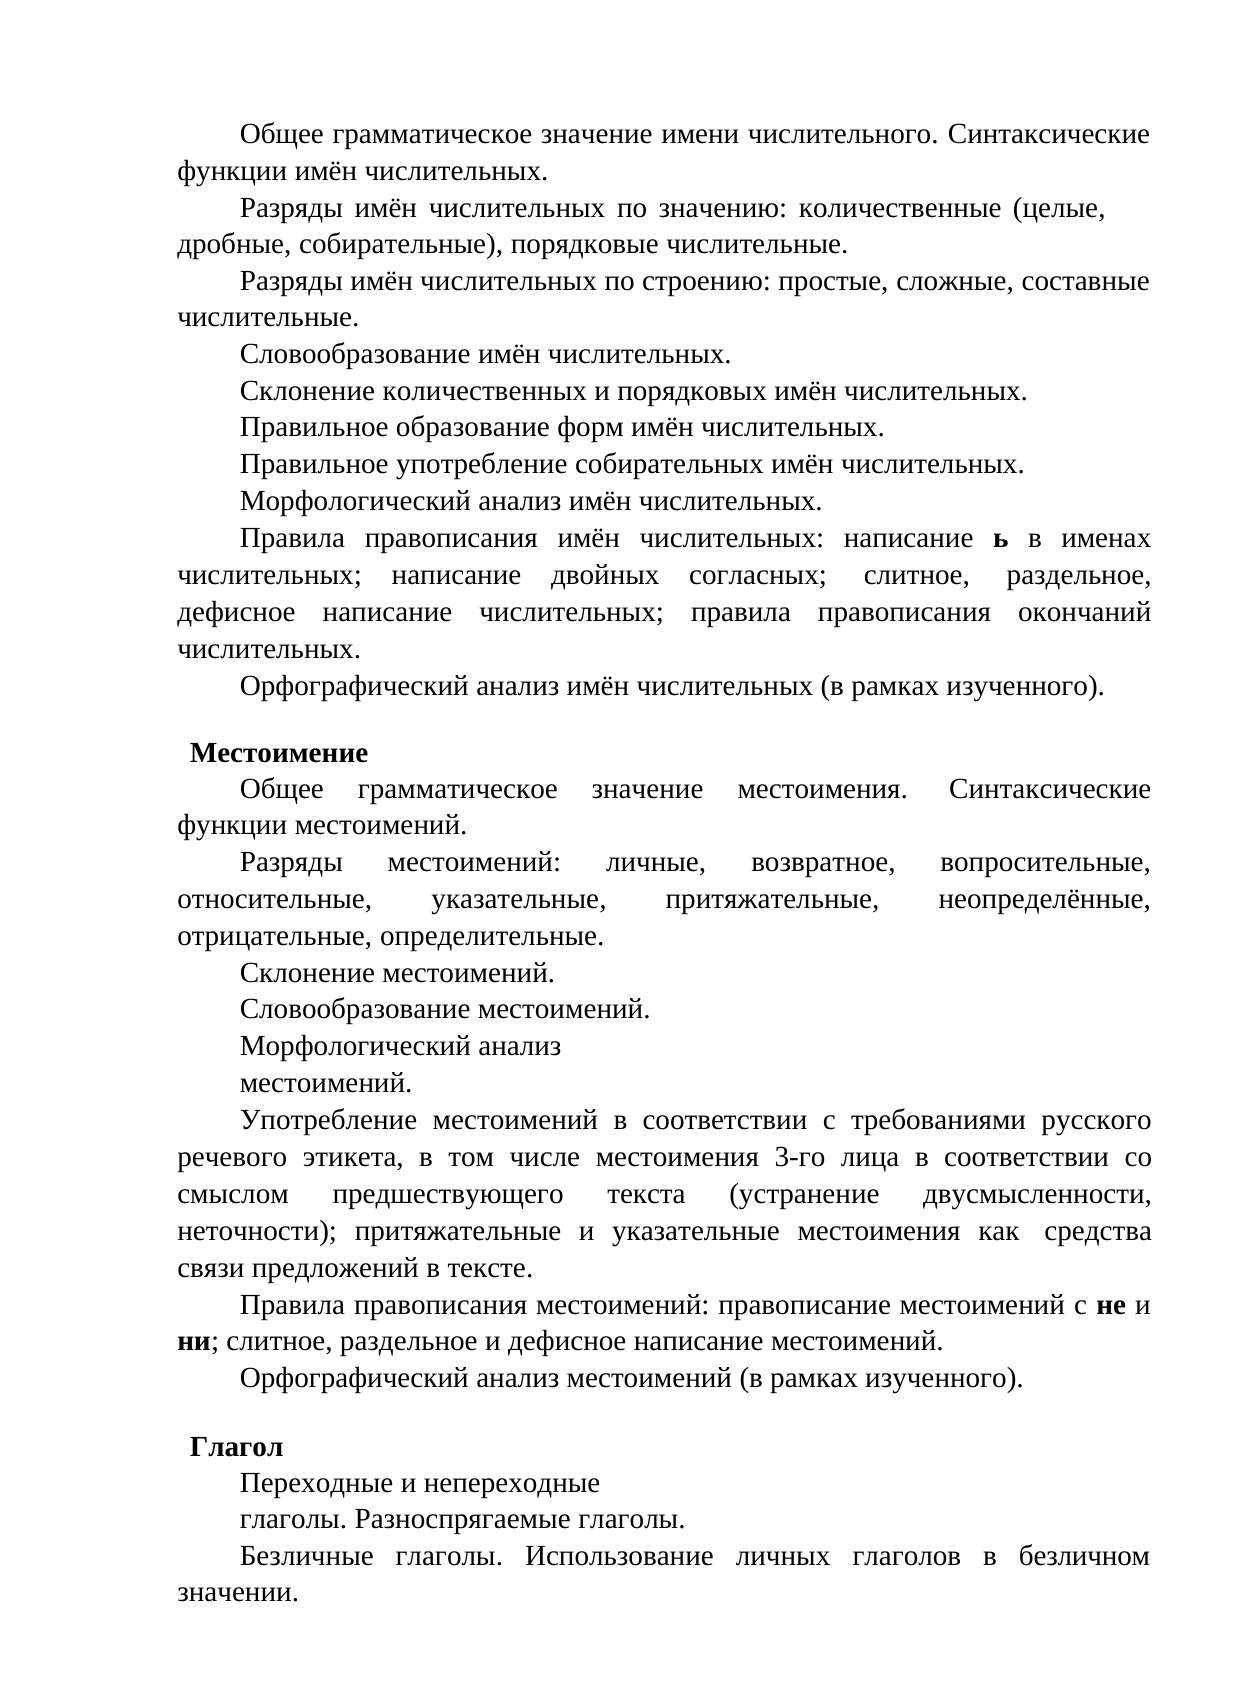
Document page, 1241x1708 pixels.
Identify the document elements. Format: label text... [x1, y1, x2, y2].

subtitle Местоимение [189, 735, 1223, 768]
text Правильное употребление собирательных имён числительных. Морфологический анализ имён числительных. [239, 446, 1223, 517]
text Безличные глаголы. Использование личных глаголов в безличном значении. [177, 1538, 1151, 1608]
text ни; слитное, раздельное и дефисное написание местоимений. [177, 1323, 1223, 1357]
text Орфографический анализ местоимений (в рамках изученного). [239, 1361, 1223, 1394]
text Словообразование имён числительных. [239, 336, 1223, 369]
subtitle Глагол [189, 1429, 1223, 1462]
text Общее грамматическое значение имени числительного. Синтаксические функции имён числительных. [177, 117, 1223, 187]
text Общее грамматическое значение местоимения. Синтаксические функции местоимений. [177, 771, 1151, 841]
text Разряды имён числительных по значению: количественные (целые, дробные, собирательные), порядковые числительные. [177, 190, 1151, 260]
text Переходные и непереходные глаголы. Разноспрягаемые глаголы. [239, 1465, 715, 1535]
text Правила правописания местоимений: правописание местоимений с не и [239, 1287, 1223, 1320]
text Правила правописания имён числительных: написание ь в именах числительных; написание двойных согласных; слитное, раздельное, дефисное написание числительных; правила правописания окончаний числительных. [177, 520, 1152, 664]
text Склонение местоимений. Словообразование местоимений. Морфологический анализ местоимений. [239, 955, 741, 1099]
text Разряды имён числительных по строению: простые, сложные, составные числительные. [177, 263, 1223, 333]
text Орфографический анализ имён числительных (в рамках изученного). [239, 668, 1223, 701]
text Склонение количественных и порядковых имён числительных. Правильное образование форм имён числительных. [239, 373, 1151, 443]
text Разряды местоимений: личные, возвратное, вопросительные, относительные, указательные, притяжательные, неопределённые, отрицательные, определительные. [177, 844, 1151, 951]
text Употребление местоимений в соответствии с требованиями русского речевого этикета, в том числе местоимения 3-го лица в соответствии со смыслом предшествующего текста (устранение двусмысленности, неточности); притяжательные и указательные местоимения как средства связи предложений в тексте. [177, 1102, 1152, 1283]
